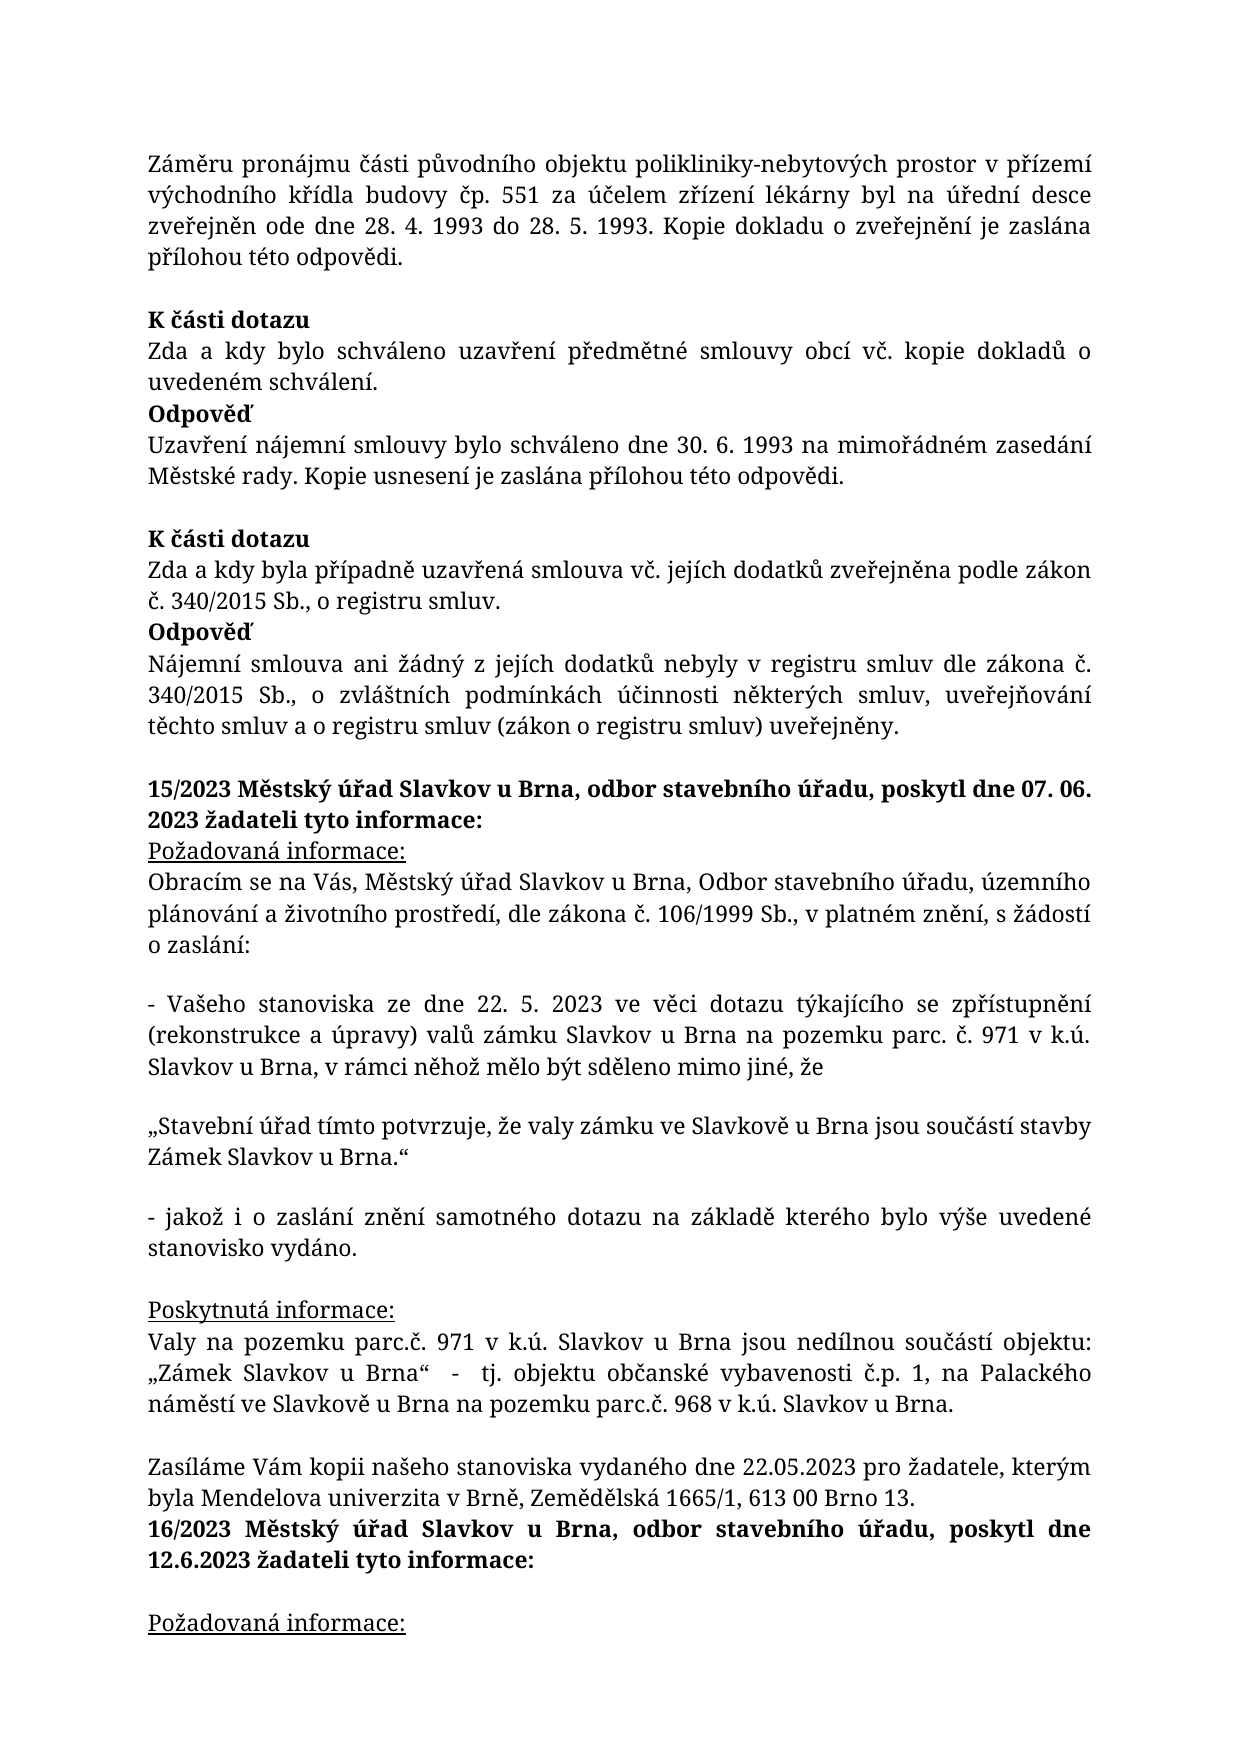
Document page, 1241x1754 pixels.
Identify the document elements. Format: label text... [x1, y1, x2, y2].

text 15/2023 Městský úřad Slavkov u Brna, odbor stavebního úřadu, poskytl dne 07. 06. 2023 žadateli tyto informace: [148, 773, 1093, 835]
text K části dotazu [148, 304, 1093, 335]
text Zda a kdy bylo schváleno uzavření předmětné smlouvy obcí vč. kopie dokladů o uvedeném schválení. [148, 335, 1093, 398]
text Odpověď [148, 398, 1093, 429]
text 16/2023 Městský úřad Slavkov u Brna, odbor stavebního úřadu, poskytl dne 12.6.2023 žadateli tyto informace: [148, 1513, 1093, 1575]
text Požadovaná informace: [148, 1607, 1093, 1638]
text - jakož i o zaslání znění samotného dotazu na základě kterého bylo výše uvedené stanovisko vydáno. [148, 1200, 1093, 1263]
text Valy na pozemku parc.č. 971 v k.ú. Slavkov u Brna jsou nedílnou součástí objektu: „Zámek Slavkov u Brna“ - tj. objektu občanské vybavenosti č.p. 1, na Palackého náměstí ve Slavkově u Brna na pozemku parc.č. 968 v k.ú. Slavkov u Brna. [148, 1325, 1093, 1419]
text Nájemní smlouva ani žádný z jejích dodatků nebyly v registru smluv dle zákona č. 340/2015 Sb., o zvláštních podmínkách účinnosti některých smluv, uveřejňování těchto smluv a o registru smluv (zákon o registru smluv) uveřejněny. [148, 648, 1093, 741]
text - Vašeho stanoviska ze dne 22. 5. 2023 ve věci dotazu týkajícího se zpřístupnění (rekonstrukce a úpravy) valů zámku Slavkov u Brna na pozemku parc. č. 971 v k.ú. Slavkov u Brna, v rámci něhož mělo být sděleno mimo jiné, že [148, 988, 1093, 1082]
text Požadovaná informace: [148, 835, 1093, 866]
text K části dotazu [148, 523, 1093, 554]
text Zda a kdy byla případně uzavřená smlouva vč. jejích dodatků zveřejněna podle zákon č. 340/2015 Sb., o registru smluv. [148, 554, 1093, 616]
text „Stavební úřad tímto potvrzuje, že valy zámku ve Slavkově u Brna jsou součástí stavby Zámek Slavkov u Brna.“ [148, 1110, 1093, 1172]
text Poskytnutá informace: [148, 1294, 1093, 1325]
text Záměru pronájmu části původního objektu polikliniky-nebytových prostor v přízemí východního křídla budovy čp. 551 za účelem zřízení lékárny byl na úřední desce zveřejněn ode dne 28. 4. 1993 do 28. 5. 1993. Kopie dokladu o zveřejnění je zaslána přílohou této odpovědi. [148, 148, 1093, 273]
text Obracím se na Vás, Městský úřad Slavkov u Brna, Odbor stavebního úřadu, územního plánování a životního prostředí, dle zákona č. 106/1999 Sb., v platném znění, s žádostí o zaslání: [148, 866, 1093, 960]
text Zasíláme Vám kopii našeho stanoviska vydaného dne 22.05.2023 pro žadatele, kterým byla Mendelova univerzita v Brně, Zemědělská 1665/1, 613 00 Brno 13. [148, 1450, 1093, 1513]
text Odpověď [148, 616, 1093, 648]
text Uzavření nájemní smlouvy bylo schváleno dne 30. 6. 1993 na mimořádném zasedání Městské rady. Kopie usnesení je zaslána přílohou této odpovědi. [148, 429, 1093, 491]
